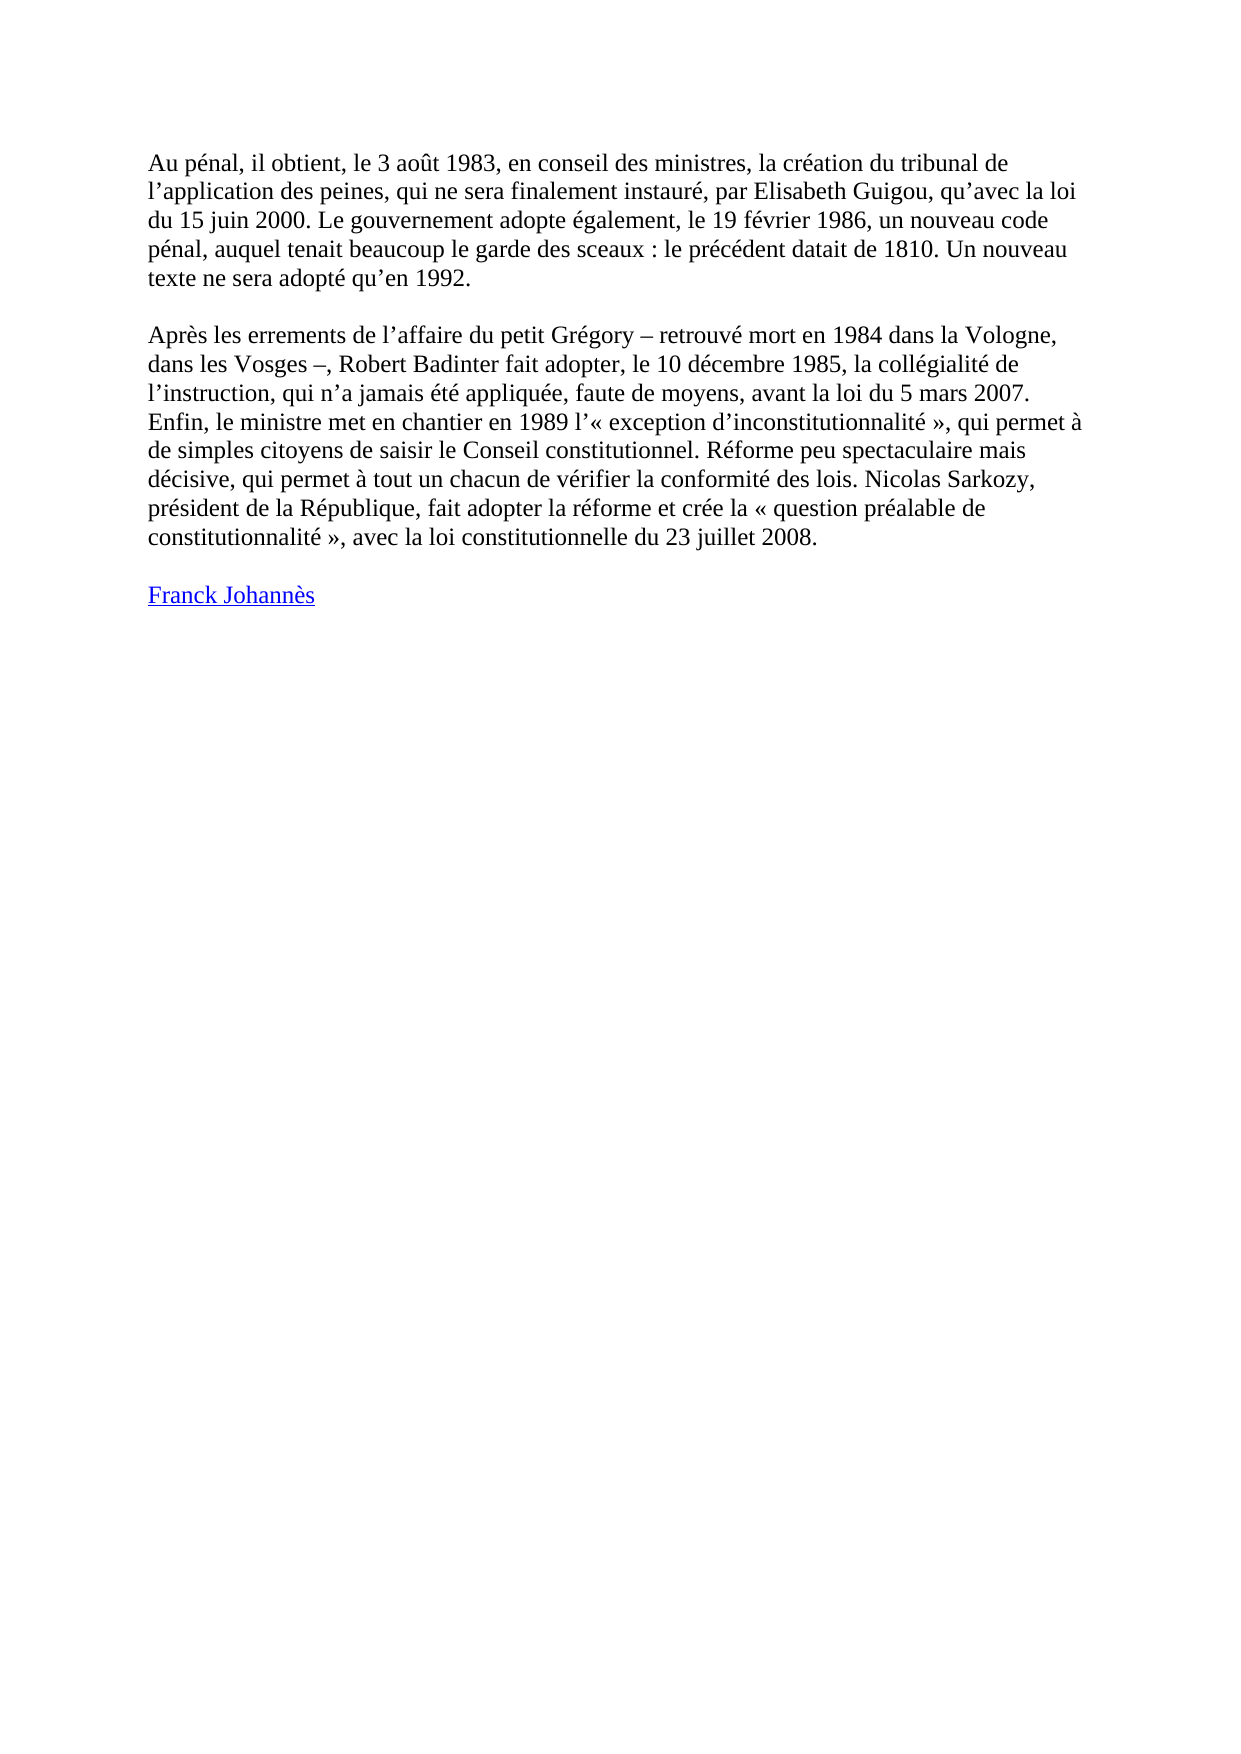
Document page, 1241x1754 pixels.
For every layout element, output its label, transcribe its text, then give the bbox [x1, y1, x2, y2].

text Après les errements de l’affaire du petit Grégory – retrouvé mort en 1984 dans la Vologne, dans les Vosges –, Robert Badinter fait adopter, le 10 décembre 1985, la collégialité de l’instruction, qui n’a jamais été appliquée, faute de moyens, avant la loi du 5 mars 2007. Enfin, le ministre met en chantier en 1989 l’« exception d’inconstitutionnalité », qui permet à de simples citoyens de saisir le Conseil constitutionnel. Réforme peu spectaculaire mais décisive, qui permet à tout un chacun de vérifier la conformité des lois. Nicolas Sarkozy, président de la République, fait adopter la réforme et crée la « question préalable de constitutionnalité », avec la loi constitutionnelle du 23 juillet 2008. [148, 321, 1093, 551]
text Au pénal, il obtient, le 3 août 1983, en conseil des ministres, la création du tribunal de l’application des peines, qui ne sera finalement instauré, par Elisabeth Guigou, qu’avec la loi du 15 juin 2000. Le gouvernement adopte également, le 19 février 1986, un nouveau code pénal, auquel tenait beaucoup le garde des sceaux : le précédent datait de 1810. Un nouveau texte ne sera adopté qu’en 1992. [148, 148, 1093, 291]
text Franck Johannès [148, 580, 1093, 608]
